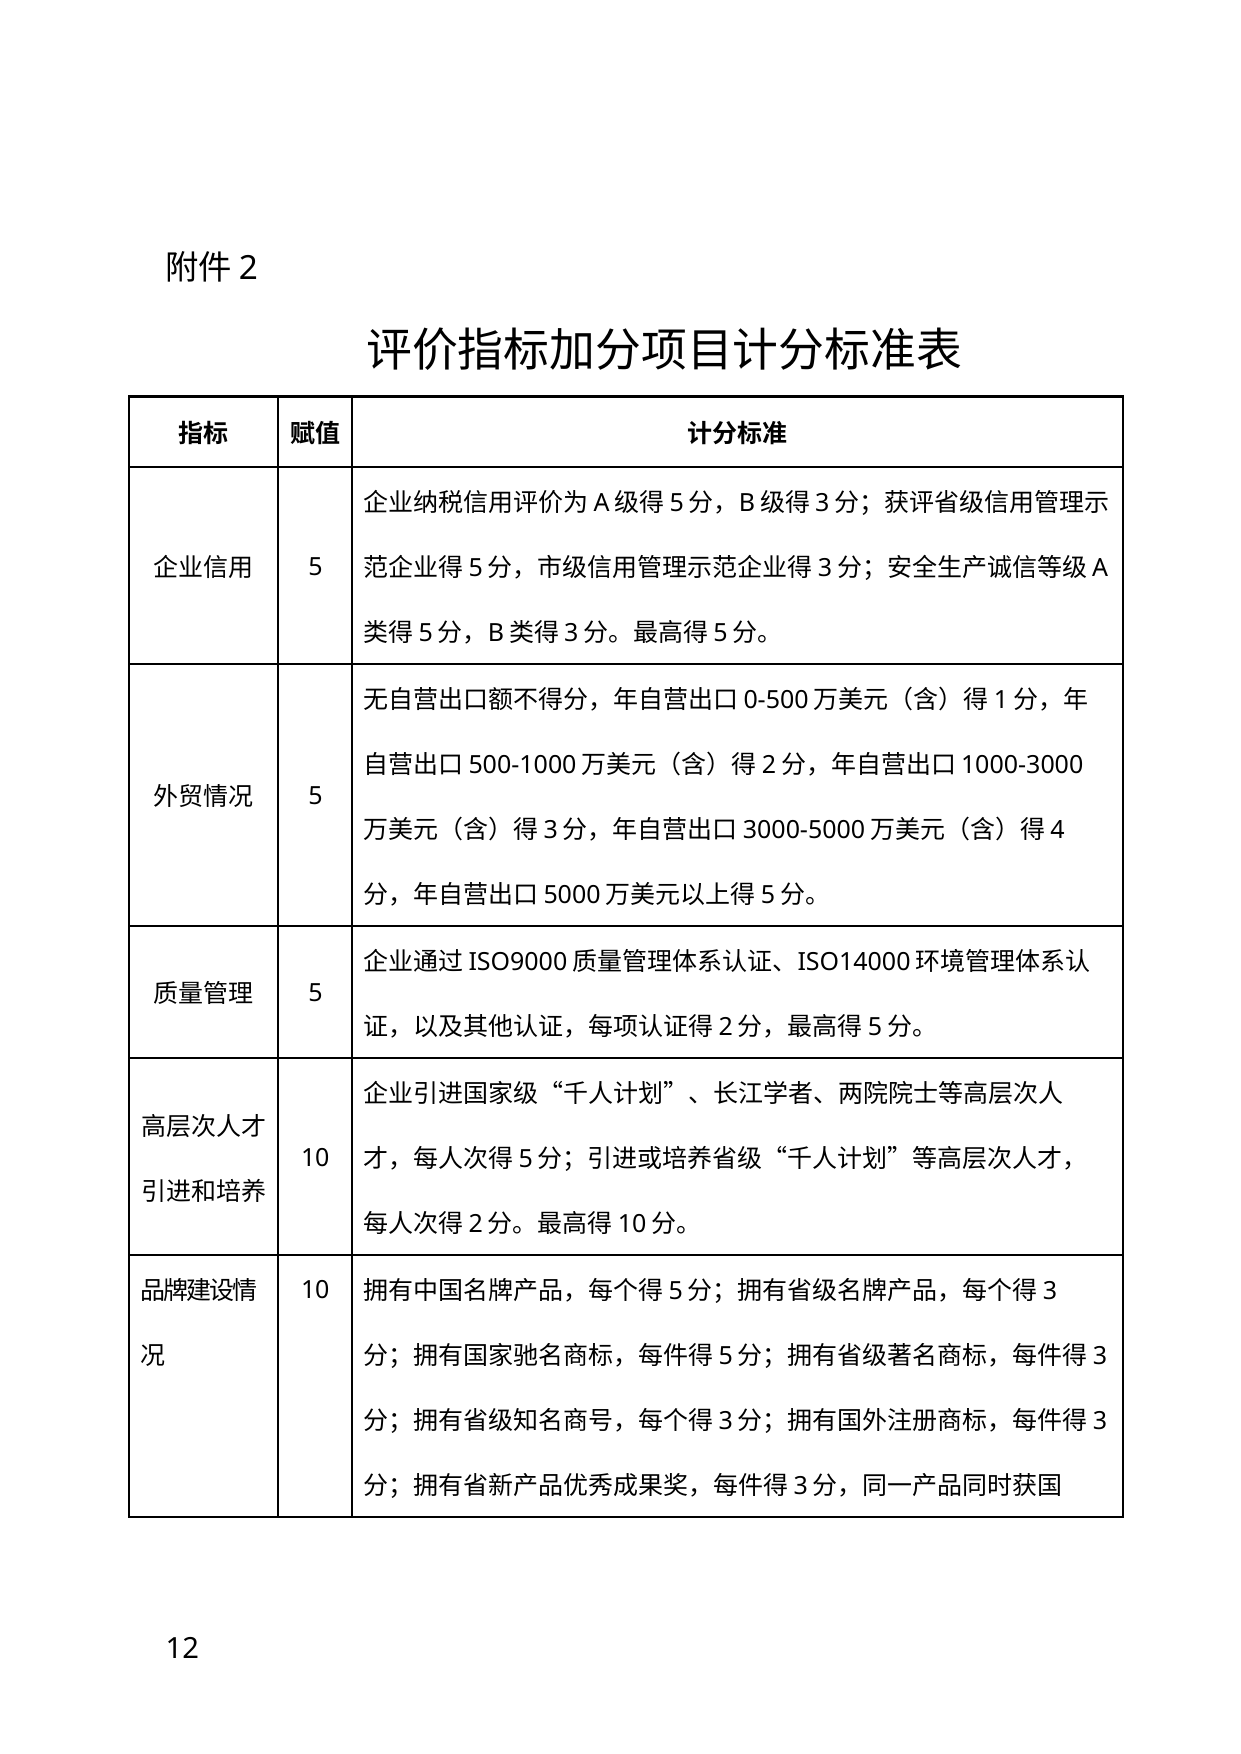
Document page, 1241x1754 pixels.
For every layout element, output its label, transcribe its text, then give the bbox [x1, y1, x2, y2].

table_cell 无自营出口额不得分，年自营出口0-500万美元（含）得1分，年自营出口500-1000万美元（含）得2分，年自营出口1000-3000万美元（含）得3分，年自营出口3000-5000万美元（含）得4分，年自营出口5000万美元以上得5分。 [353, 665, 1122, 925]
table_cell 5 [279, 468, 351, 663]
table_cell 质量管理 [130, 927, 277, 1057]
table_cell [353, 1256, 1122, 1516]
table_cell 10 [279, 1059, 351, 1254]
table_cell 5 [279, 665, 351, 925]
table_cell 品牌建设情况 [130, 1256, 277, 1516]
table_cell 5 [279, 927, 351, 1057]
table_cell 企业纳税信用评价为A级得5分，B级得3分；获评省级信用管理示范企业得5分，市级信用管理示范企业得3分；安全生产诚信等级A类得5分，B类得3分。最高得5分。 [353, 468, 1122, 663]
text 评价指标加分项目计分标准表 [165, 298, 1087, 395]
table_header 赋值 [279, 398, 351, 466]
table_cell 企业通过ISO9000质量管理体系认证、ISO14000环境管理体系认证，以及其他认证，每项认证得2分，最高得5分。 [353, 927, 1122, 1057]
table_cell 高层次人才引进和培养 [130, 1059, 277, 1254]
text 附件2 [165, 233, 1087, 298]
table_cell 10 [279, 1256, 351, 1516]
table_cell 外贸情况 [130, 665, 277, 925]
table_cell 企业信用 [130, 468, 277, 663]
table_header 指标 [130, 398, 277, 466]
table_header 计分标准 [353, 398, 1122, 466]
table_cell 企业引进国家级“千人计划”、长江学者、两院院士等高层次人才，每人次得5分；引进或培养省级“千人计划”等高层次人才，每人次得2分。最高得10分。 [353, 1059, 1122, 1254]
